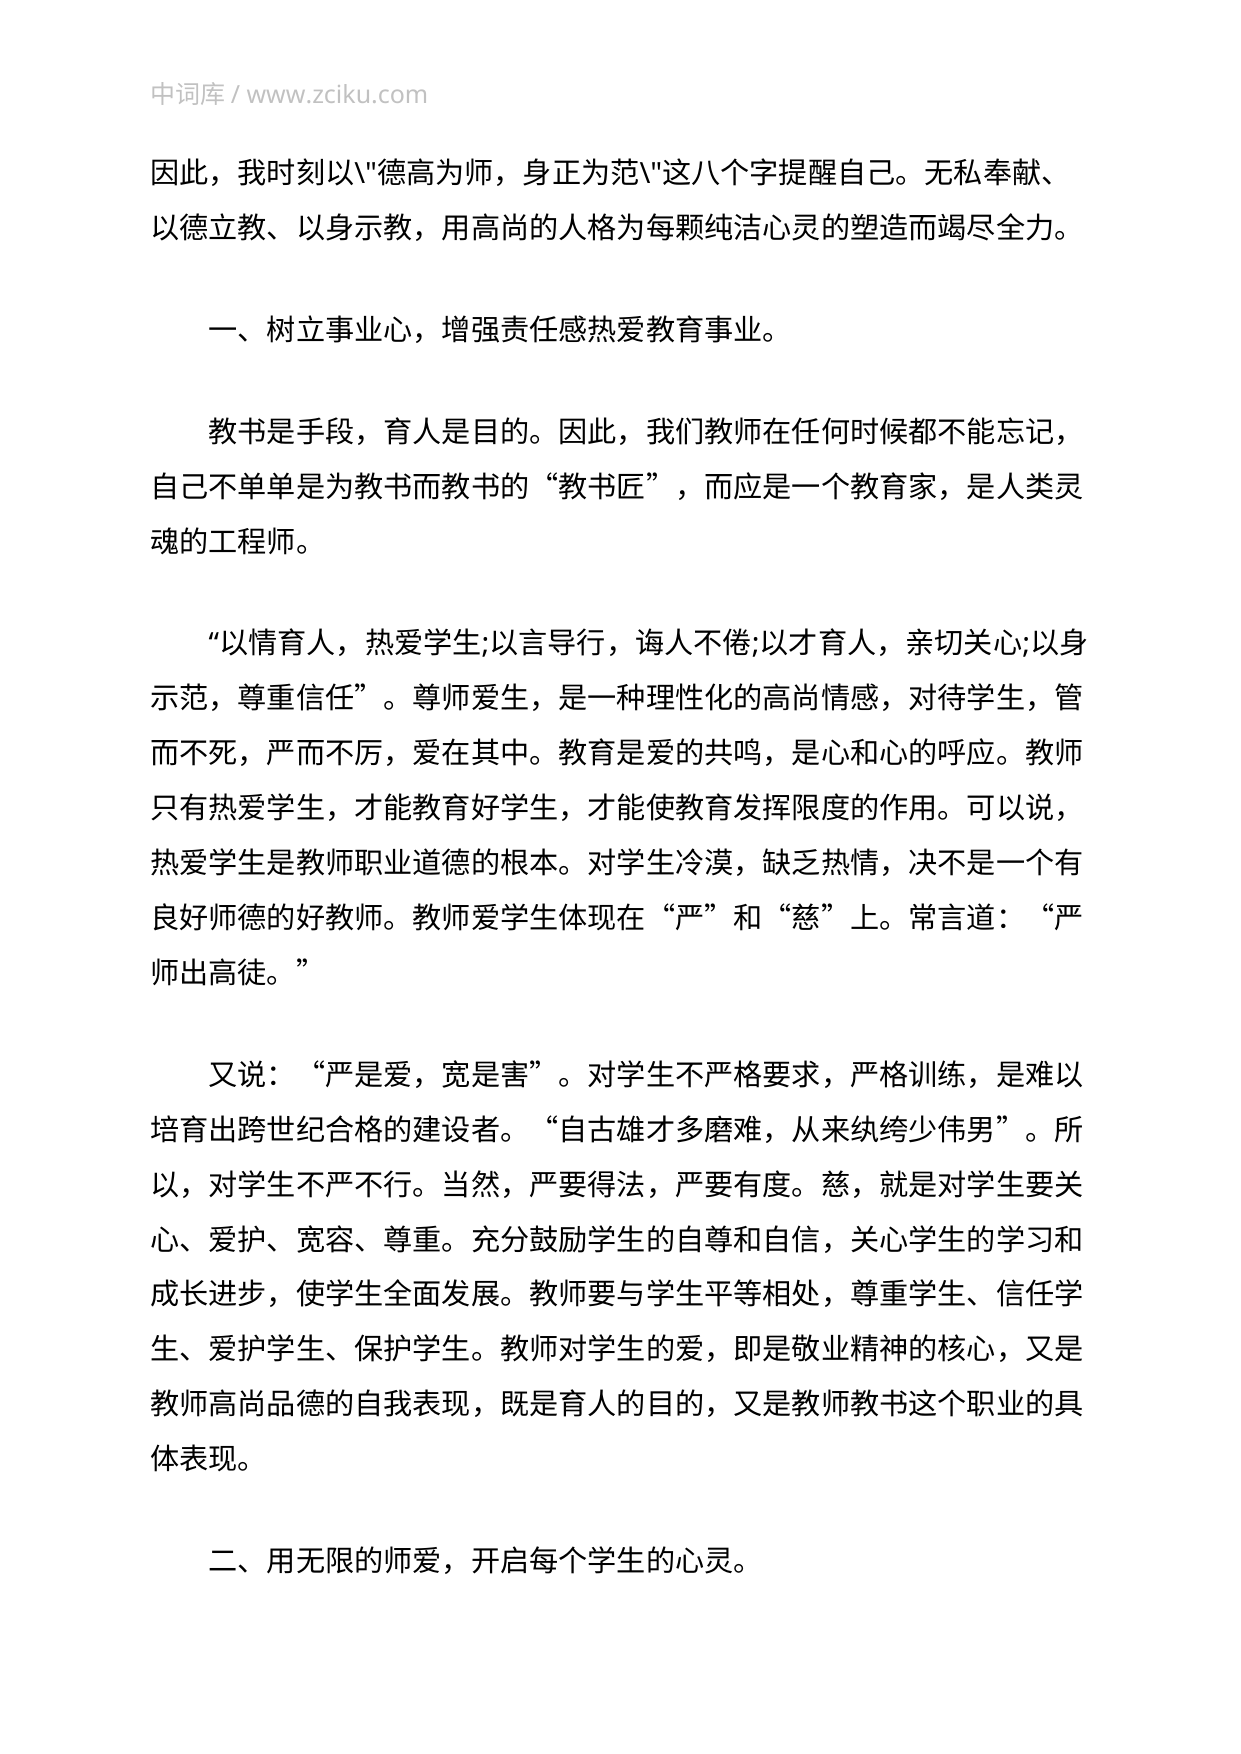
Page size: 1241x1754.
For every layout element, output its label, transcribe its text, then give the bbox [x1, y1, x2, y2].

text 一、树立事业心，增强责任感热爱教育事业。 [150, 307, 1090, 349]
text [150, 150, 1090, 247]
text “以情育人，热爱学生;以言导行，诲人不倦;以才育人，亲切关心;以身示范，尊重信任”。尊师爱生，是一种理性化的高尚情感，对待学生，管而不死，严而不厉，爱在其中。教育是爱的共鸣，是心和心的呼应。教师只有热爱学生，才能教育好学生，才能使教育发挥限度的作用。可以说，热爱学生是教师职业道德的根本。对学生冷漠，缺乏热情，决不是一个有良好师德的好教师。教师爱学生体现在“严”和“慈”上。常言道：“严师出高徒。” [150, 620, 1090, 992]
text 二、用无限的师爱，开启每个学生的心灵。 [150, 1537, 1090, 1580]
text 又说：“严是爱，宽是害”。对学生不严格要求，严格训练，是难以培育出跨世纪合格的建设者。“自古雄才多磨难，从来纨绔少伟男”。所以，对学生不严不行。当然，严要得法，严要有度。慈，就是对学生要关心、爱护、宽容、尊重。充分鼓励学生的自尊和自信，关心学生的学习和成长进步，使学生全面发展。教师要与学生平等相处，尊重学生、信任学生、爱护学生、保护学生。教师对学生的爱，即是敬业精神的核心，又是教师高尚品德的自我表现，既是育人的目的，又是教师教书这个职业的具体表现。 [150, 1051, 1090, 1478]
text 教书是手段，育人是目的。因此，我们教师在任何时候都不能忘记，自己不单单是为教书而教书的“教书匠”，而应是一个教育家，是人类灵魂的工程师。 [150, 408, 1090, 561]
